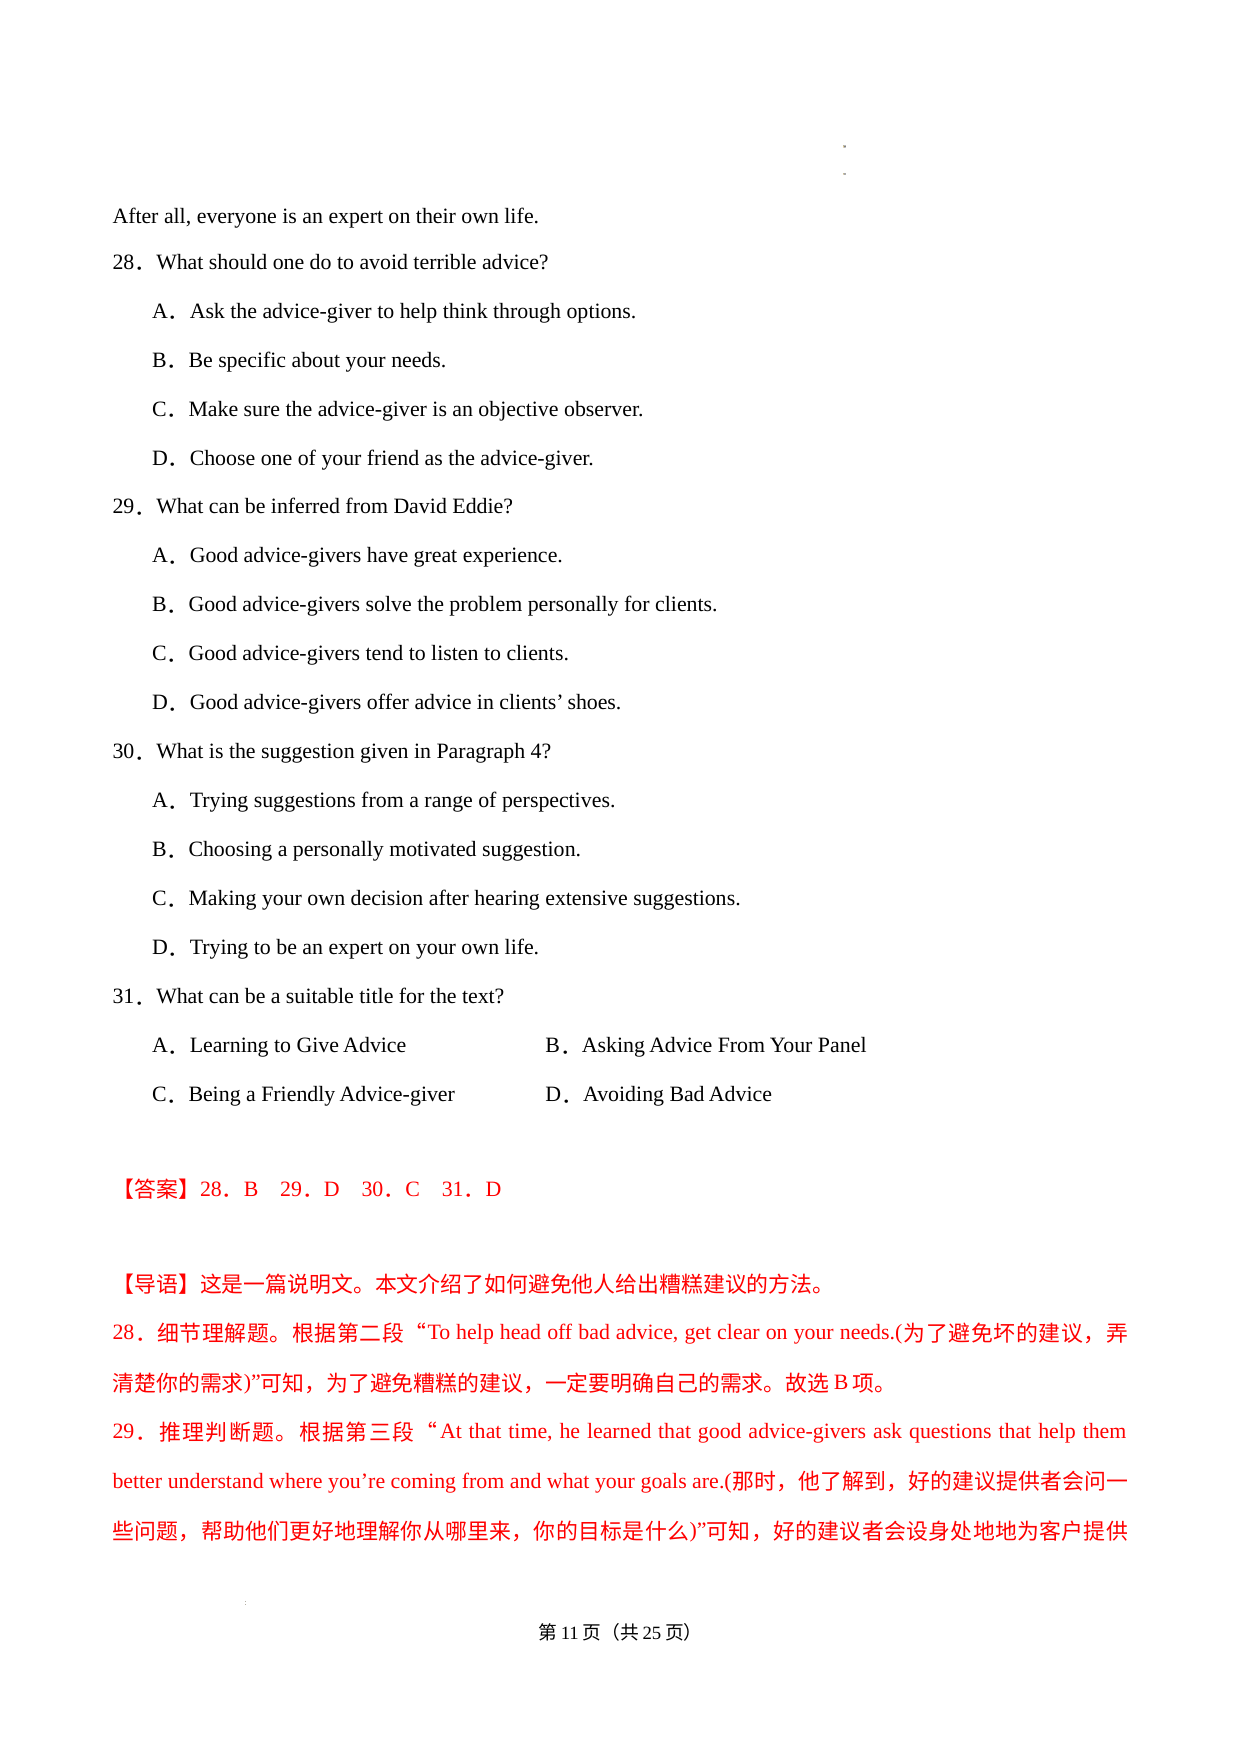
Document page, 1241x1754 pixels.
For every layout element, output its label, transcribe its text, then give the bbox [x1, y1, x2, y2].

text C．Good advice-givers tend to listen to clients. [152, 636, 1128, 669]
text D．Good advice-givers offer advice in clients’ shoes. [152, 685, 1128, 718]
text A．Trying suggestions from a range of perspectives. [152, 783, 1128, 816]
text 28．细节理解题。根据第二段“To help head off bad advice, get clear on your needs.(为了避免坏的建议，弄清楚你的需求)”可知，为了避免糟糕的建议，一定要明确自己的需求。故选B项。 [112, 1315, 1128, 1398]
text B．Be specific about your needs. [152, 343, 1128, 376]
text 【答案】28．B 29．D 30．C 31．D [112, 1172, 1128, 1205]
text C．Make sure the advice-giver is an objective observer. [152, 392, 1128, 425]
text D．Choose one of your friend as the advice-giver. [152, 441, 1128, 474]
text C．Making your own decision after hearing extensive suggestions. [152, 881, 1128, 914]
text B．Good advice-givers solve the problem personally for clients. [152, 587, 1128, 621]
text 31．What can be a suitable title for the text? [112, 979, 1128, 1012]
text A．Learning to Give Advice B．Asking Advice From Your Panel [152, 1028, 1128, 1061]
text C．Being a Friendly Advice-giver D．Avoiding Bad Advice [152, 1077, 1128, 1110]
text 30．What is the suggestion given in Paragraph 4? [112, 734, 1128, 767]
text 29．What can be inferred from David Eddie? [112, 489, 1128, 523]
text A．Ask the advice-giver to help think through options. [152, 294, 1128, 327]
text A．Good advice-givers have great experience. [152, 538, 1128, 572]
text 28．What should one do to avoid terrible advice? [112, 245, 1128, 278]
text D．Trying to be an expert on your own life. [152, 930, 1128, 963]
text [112, 199, 1128, 232]
text B．Choosing a personally motivated suggestion. [152, 832, 1128, 865]
text 【导语】这是一篇说明文。本文介绍了如何避免他人给出糟糕建议的方法。 [112, 1266, 1128, 1299]
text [112, 1414, 1128, 1546]
